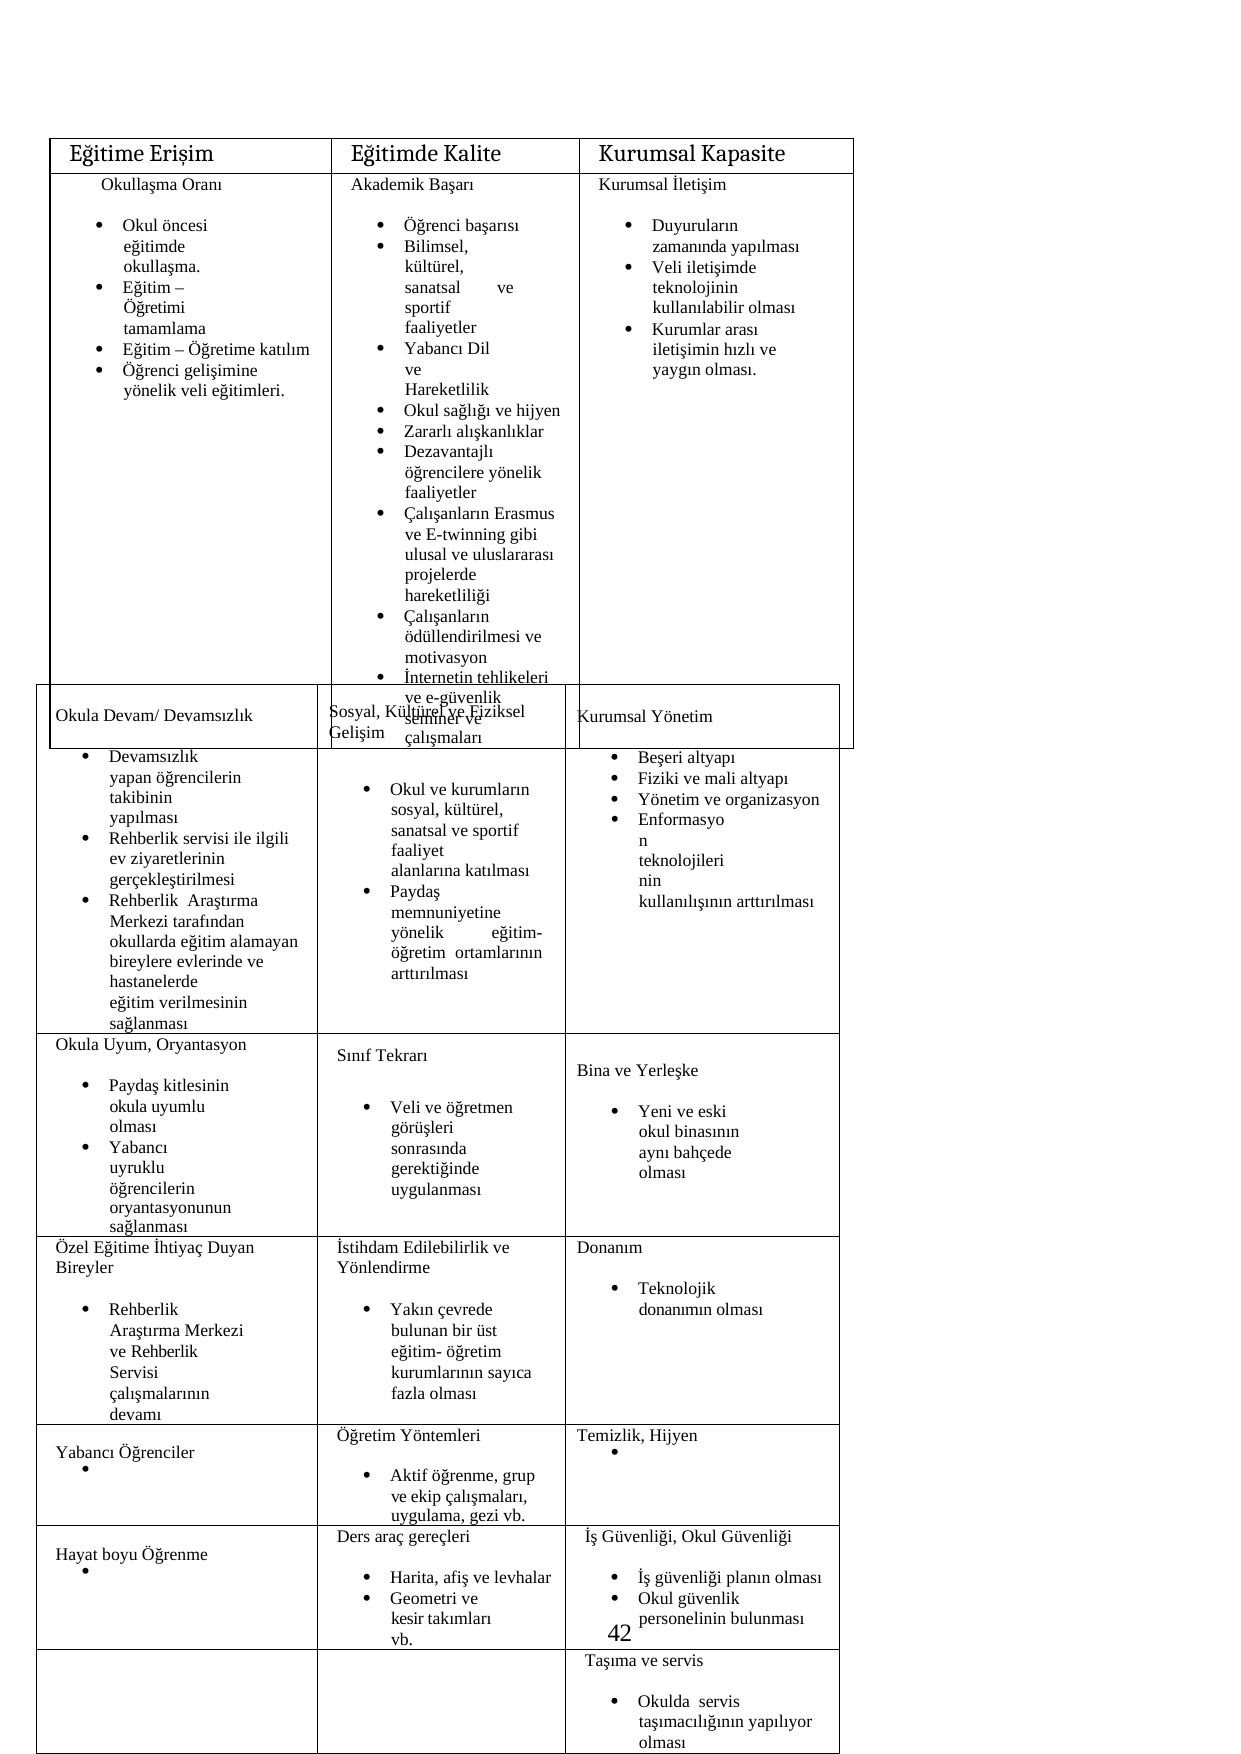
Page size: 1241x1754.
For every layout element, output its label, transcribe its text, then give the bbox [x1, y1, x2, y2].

table_cell Sınıf Tekrarı Veli ve öğretmen görüşleri sonrasında gerektiğinde uygulanması [318, 1034, 565, 1236]
table_cell Akademik Başarı Öğrenci başarısı Bilimsel, kültürel, sanatsal ve sportif faaliyetler Yabancı Dil ve Hareketlilik Okul sağlığı ve hijyen Zararlı alışkanlıklar Dezavantajlı öğrencilere yönelik faaliyetler Çalışanların Erasmus ve E-twinning gibi ulusal ve uluslararası projelerde hareketliliği Çalışanların ödüllendirilmesi ve motivasyon İnternetin tehlikeleri ve e-güvenlik seminer ve çalışmaları [332, 174, 579, 684]
table_cell Ders araç gereçleri Harita, afiş ve levhalar Geometri ve kesir takımları vb. [318, 1526, 565, 1649]
table_cell Temizlik, Hijyen  [566, 1425, 839, 1525]
table_header Sosyal, Kültürel ve Fiziksel Gelişim Okul ve kurumların sosyal, kültürel, sanatsal ve sportif faaliyet alanlarına katılması Paydaş memnuniyetine yönelik eğitim- öğretim ortamlarının arttırılması [318, 685, 565, 1033]
table_cell Bina ve Yerleşke Yeni ve eski okul binasının aynı bahçede olması [566, 1034, 839, 1236]
table_cell Hayat boyu Öğrenme  [37, 1526, 317, 1649]
table_cell Kurumsal İletişim Duyuruların zamanında yapılması Veli iletişimde teknolojinin kullanılabilir olması Kurumlar arası iletişimin hızlı ve yaygın olması. [580, 174, 853, 747]
table_header Kurumsal Kapasite [580, 139, 853, 173]
table_cell İş Güvenliği, Okul Güvenliği İş güvenliği planın olması Okul güvenlik personelinin bulunması [566, 1526, 839, 1649]
table_header Eğitime Erişim [51, 139, 331, 173]
table_header Okula Devam/ Devamsızlık Devamsızlık yapan öğrencilerin takibinin yapılması Rehberlik servisi ile ilgili ev ziyaretlerinin gerçekleştirilmesi Rehberlik Araştırma Merkezi tarafından okullarda eğitim alamayan bireylere evlerinde ve hastanelerde eğitim verilmesinin sağlanması [37, 685, 317, 1033]
table_cell [318, 1650, 565, 1753]
table_cell Okullaşma Oranı Okul öncesi eğitimde okullaşma. Eğitim – Öğretimi tamamlama Eğitim – Öğretime katılım Öğrenci gelişimine yönelik veli eğitimleri. [51, 174, 331, 684]
table_cell [37, 1650, 317, 1753]
table_cell Yabancı Öğrenciler  [37, 1425, 317, 1525]
table_cell Taşıma ve servis Okulda servis taşımacılığının yapılıyor olması [566, 1650, 839, 1753]
table_header Eğitimde Kalite [332, 139, 579, 173]
table_cell Donanım Teknolojik donanımın olması [566, 1237, 839, 1424]
table_cell Özel Eğitime İhtiyaç Duyan Bireyler Rehberlik Araştırma Merkezi ve Rehberlik Servisi çalışmalarının devamı [37, 1237, 317, 1424]
table_cell Öğretim Yöntemleri Aktif öğrenme, grup ve ekip çalışmaları, uygulama, gezi vb. [318, 1425, 565, 1525]
table_cell Okula Uyum, Oryantasyon Paydaş kitlesinin okula uyumlu olması Yabancı uyruklu öğrencilerin oryantasyonunun sağlanması [37, 1034, 317, 1236]
table_header Kurumsal Yönetim Beşeri altyapı Fiziki ve mali altyapı Yönetim ve organizasyon Enformasyon teknolojilerinin kullanılışının arttırılması [566, 685, 839, 1033]
table_cell İstihdam Edilebilirlik ve Yönlendirme Yakın çevrede bulunan bir üst eğitim- öğretim kurumlarının sayıca fazla olması [318, 1237, 565, 1424]
